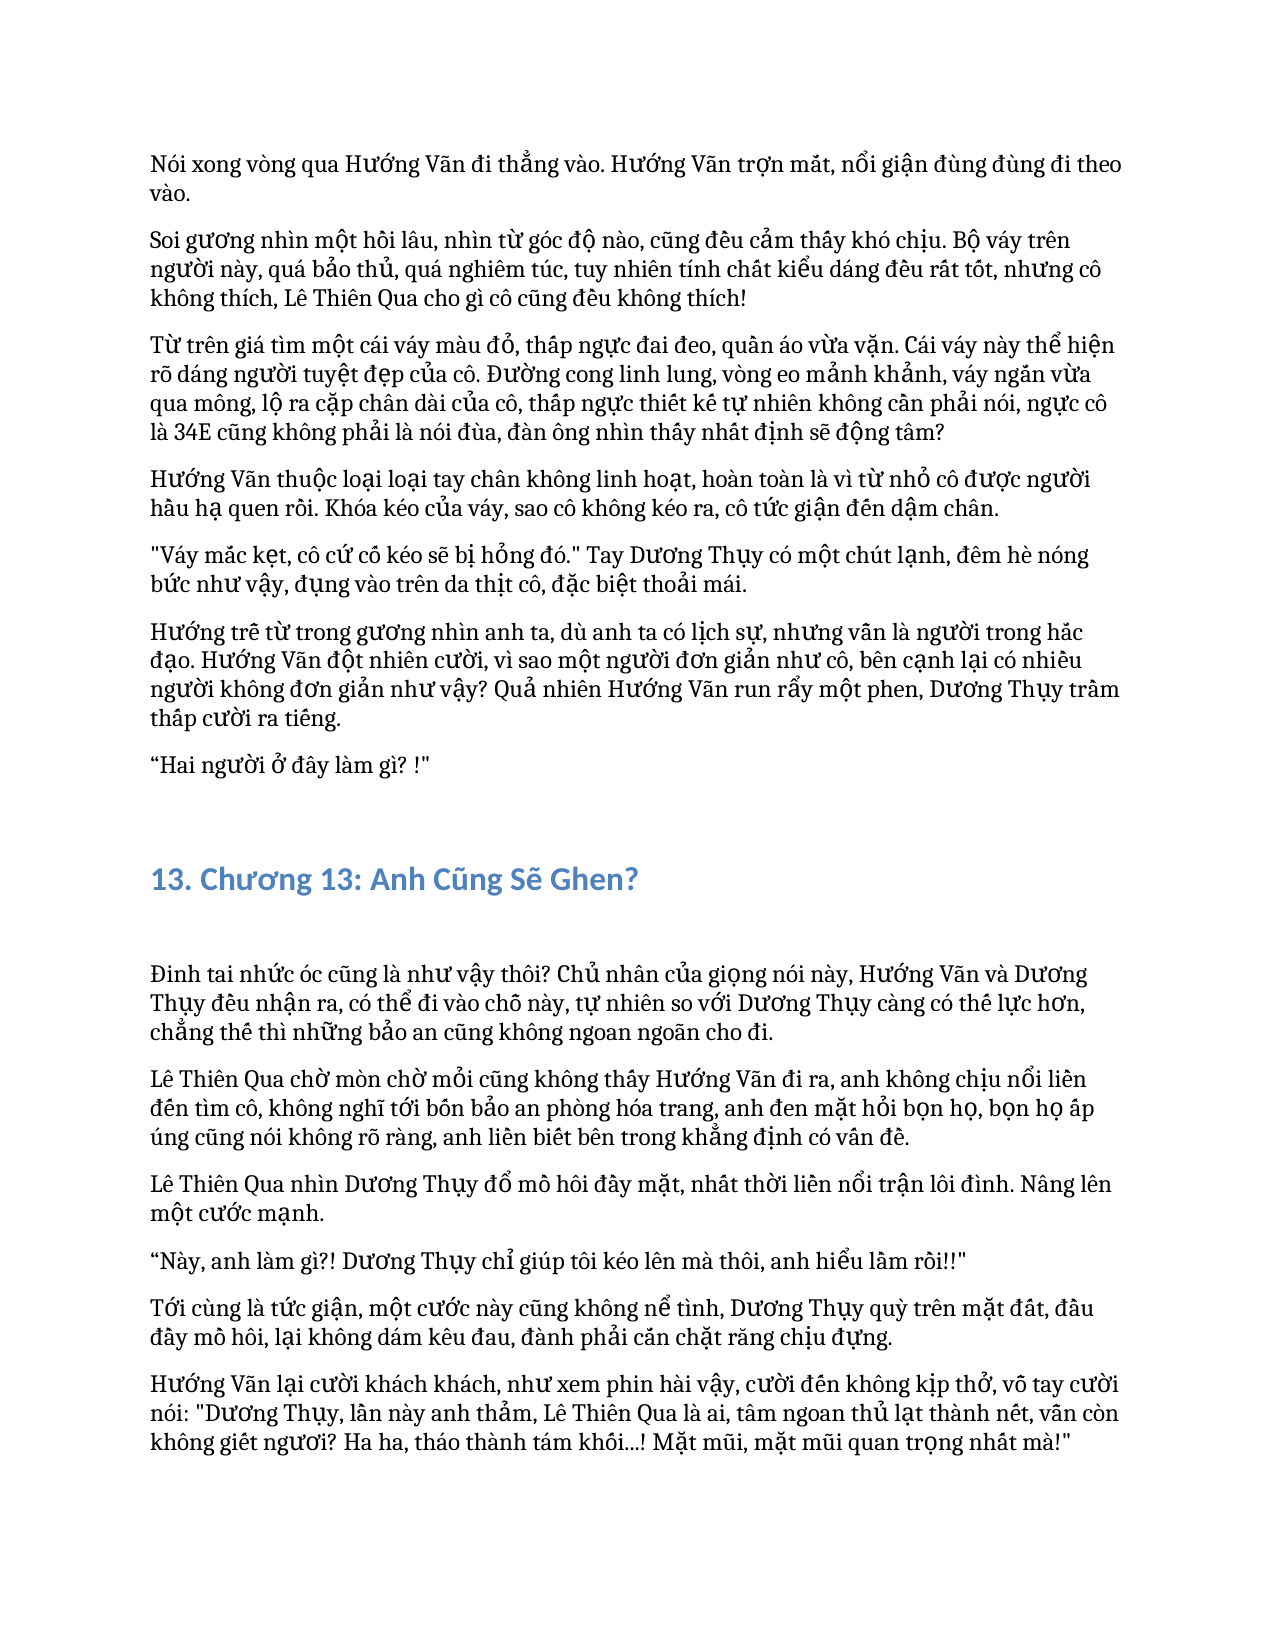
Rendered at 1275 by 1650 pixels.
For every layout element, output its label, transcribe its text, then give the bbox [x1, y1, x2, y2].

text Soi gương nhìn một hồi lâu, nhìn từ góc độ nào, cũng đều cảm thấy khó chịu. Bộ váy trên người này, quá bảo thủ, quá nghiêm túc, tuy nhiên tính chất kiểu dáng đều rất tốt, nhưng cô không thích, Lê Thiên Qua cho gì cô cũng đều không thích! [150, 226, 1125, 312]
text “Này, anh làm gì?! Dương Thụy chỉ giúp tôi kéo lên mà thôi, anh hiểu lầm rồi!!" [150, 1247, 1125, 1275]
text Hướng Vãn lại cười khách khách, như xem phin hài vậy, cười đến không kịp thở, vỗ tay cười nói: "Dương Thụy, lần này anh thảm, Lê Thiên Qua là ai, tâm ngoan thủ lạt thành nết, vẫn còn không giết ngươi? Ha ha, tháo thành tám khối...! Mặt mũi, mặt mũi quan trọng nhất mà!" [150, 1370, 1125, 1457]
subtitle 13. Chương 13: Anh Cũng Sẽ Ghen? [150, 858, 1125, 899]
text Lê Thiên Qua nhìn Dương Thụy đổ mồ hôi đầy mặt, nhất thời liền nổi trận lôi đình. Nâng lên một cước mạnh. [150, 1170, 1125, 1228]
text Lê Thiên Qua chờ mòn chờ mỏi cũng không thấy Hướng Vãn đi ra, anh không chịu nổi liền đến tìm cô, không nghĩ tới bốn bảo an phòng hóa trang, anh đen mặt hỏi bọn họ, bọn họ ấp úng cũng nói không rõ ràng, anh liền biết bên trong khẳng định có vấn đề. [150, 1065, 1125, 1152]
text Nói xong vòng qua Hướng Vãn đi thẳng vào. Hướng Vãn trợn mắt, nổi giận đùng đùng đi theo vào. [150, 150, 1125, 207]
text Đinh tai nhức óc cũng là như vậy thôi? Chủ nhân của giọng nói này, Hướng Vãn và Dương Thụy đều nhận ra, có thể đi vào chỗ này, tự nhiên so với Dương Thụy càng có thế lực hơn, chẳng thế thì những bảo an cũng không ngoan ngoãn cho đi. [150, 903, 1125, 1047]
text Hướng Vãn thuộc loại loại tay chân không linh hoạt, hoàn toàn là vì từ nhỏ cô được người hầu hạ quen rồi. Khóa kéo của váy, sao cô không kéo ra, cô tức giận đến dậm chân. [150, 465, 1125, 522]
text Tới cùng là tức giận, một cước này cũng không nể tình, Dương Thụy quỳ trên mặt đất, đầu đầy mồ hôi, lại không dám kêu đau, đành phải cắn chặt răng chịu đựng. [150, 1294, 1125, 1352]
text Hướng trễ từ trong gương nhìn anh ta, dù anh ta có lịch sự, nhưng vẫn là người trong hắc đạo. Hướng Vãn đột nhiên cười, vì sao một người đơn giản như cô, bên cạnh lại có nhiều người không đơn giản như vậy? Quả nhiên Hướng Vãn run rẩy một phen, Dương Thụy trầm thấp cười ra tiếng. [150, 617, 1125, 732]
text "Váy mắc kẹt, cô cứ cố kéo sẽ bị hỏng đó." Tay Dương Thụy có một chút lạnh, đêm hè nóng bức như vậy, đụng vào trên da thịt cô, đặc biệt thoải mái. [150, 541, 1125, 599]
text “Hai người ở đây làm gì? !" [150, 751, 1125, 837]
text Từ trên giá tìm một cái váy màu đỏ, thấp ngực đai đeo, quần áo vừa vặn. Cái váy này thể hiện rõ dáng người tuyệt đẹp của cô. Đường cong linh lung, vòng eo mảnh khảnh, váy ngắn vừa qua mông, lộ ra cặp chân dài của cô, thấp ngực thiết kế tự nhiên không cần phải nói, ngực cô là 34E cũng không phải là nói đùa, đàn ông nhìn thấy nhất định sẽ động tâm? [150, 331, 1125, 446]
